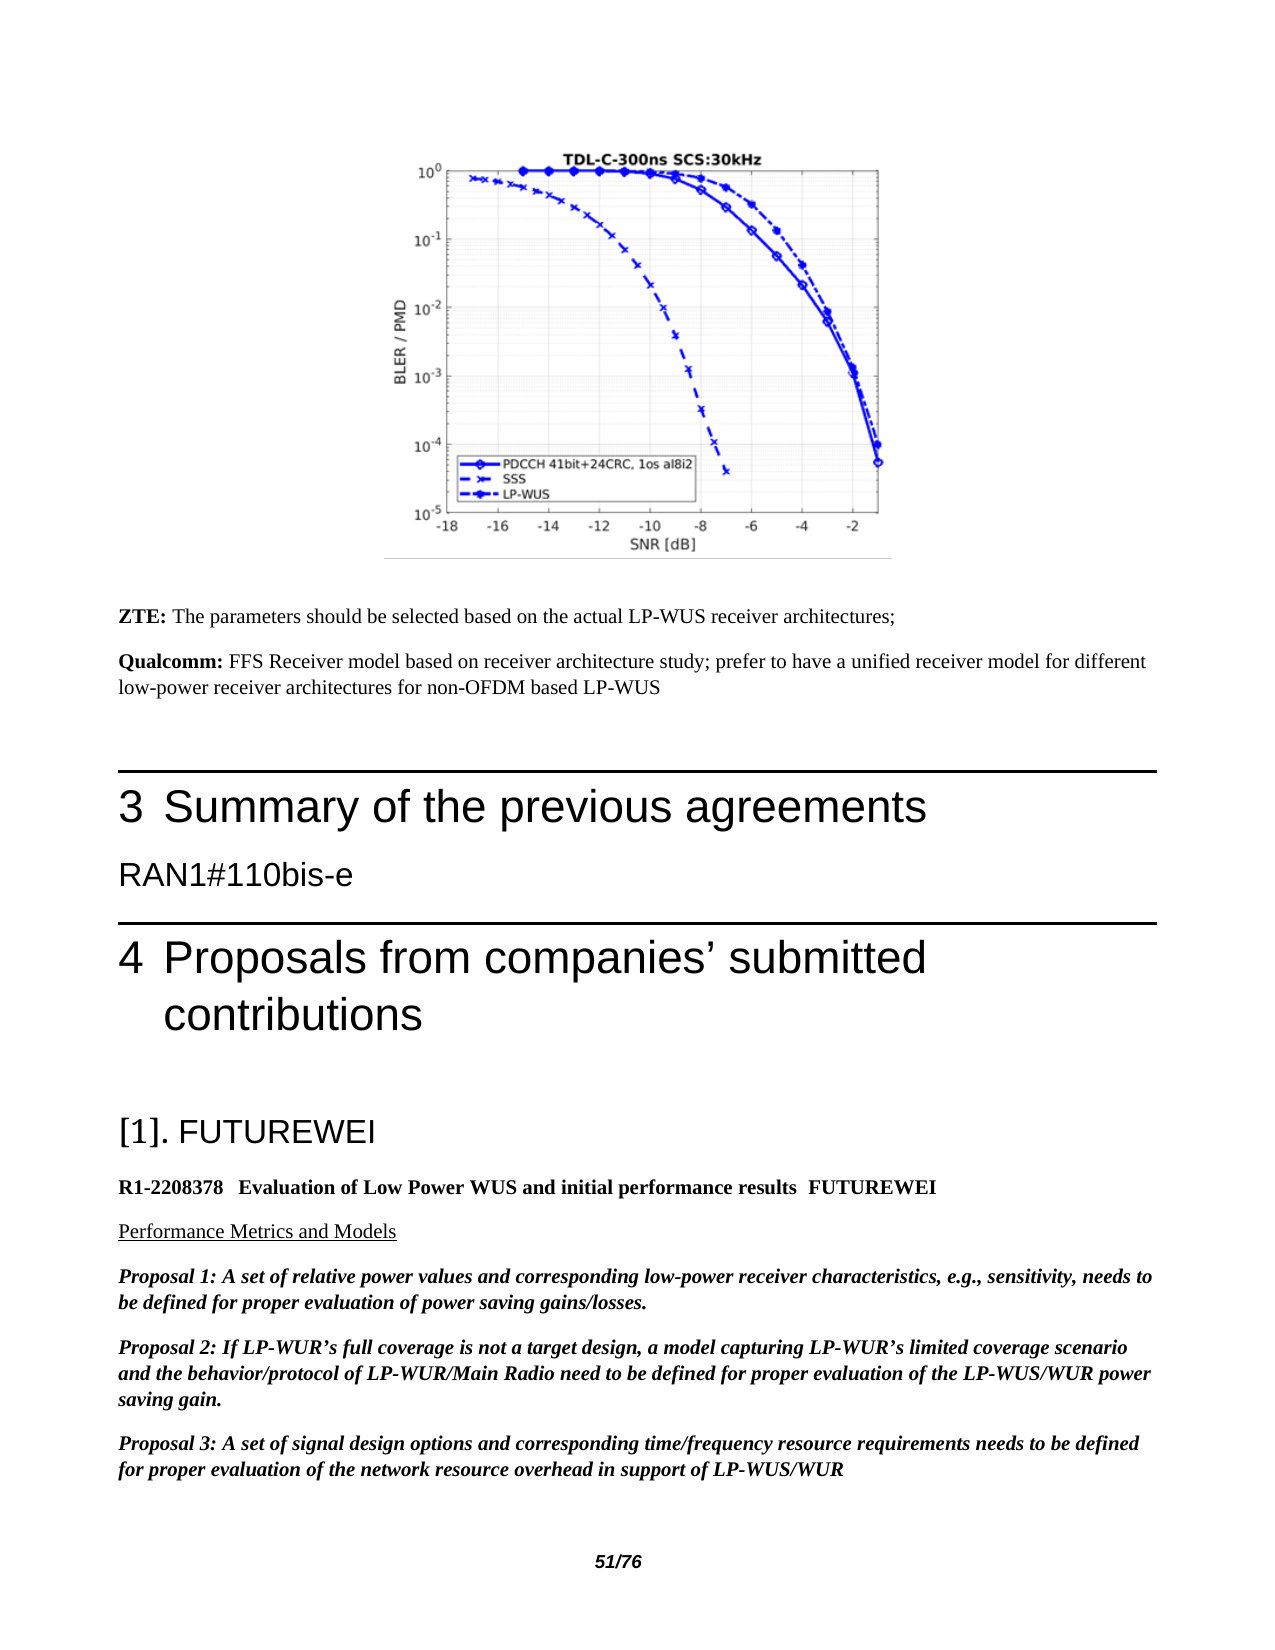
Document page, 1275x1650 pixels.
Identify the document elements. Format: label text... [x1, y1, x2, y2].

text Qualcomm: FFS Receiver model based on receiver architecture study; prefer to have a unified receiver model for different low-power receiver architectures for non-OFDM based LP-WUS [118, 649, 1157, 699]
text R1-2208378 Evaluation of Low Power WUS and initial performance results FUTUREWEI [118, 1174, 1157, 1199]
text ZTE: The parameters should be selected based on the actual LP-WUS receiver architectures; [118, 604, 1157, 628]
subtitle FUTUREWEI [118, 1108, 1157, 1154]
text Proposal 1: A set of relative power values and corresponding low-power receiver characteristics, e.g., sensitivity, needs to be defined for proper evaluation of power saving gains/losses. [118, 1264, 1157, 1314]
text Proposal 3: A set of signal design options and corresponding time/frequency resource requirements needs to be defined for proper evaluation of the network resource overhead in support of LP-WUS/WUR [118, 1431, 1157, 1481]
subtitle RAN1#110bis-e [118, 855, 1157, 894]
subtitle Summary of the previous agreements [118, 773, 1157, 832]
text Performance Metrics and Models [118, 1219, 1157, 1243]
subtitle Proposals from companies’ submitted contributions [118, 925, 1157, 1041]
text Proposal 2: If LP-WUR’s full coverage is not a target design, a model capturing LP-WUR’s limited coverage scenario and the behavior/protocol of LP-WUR/Main Radio need to be defined for proper evaluation of the LP-WUS/WUR power saving gain. [118, 1334, 1157, 1411]
